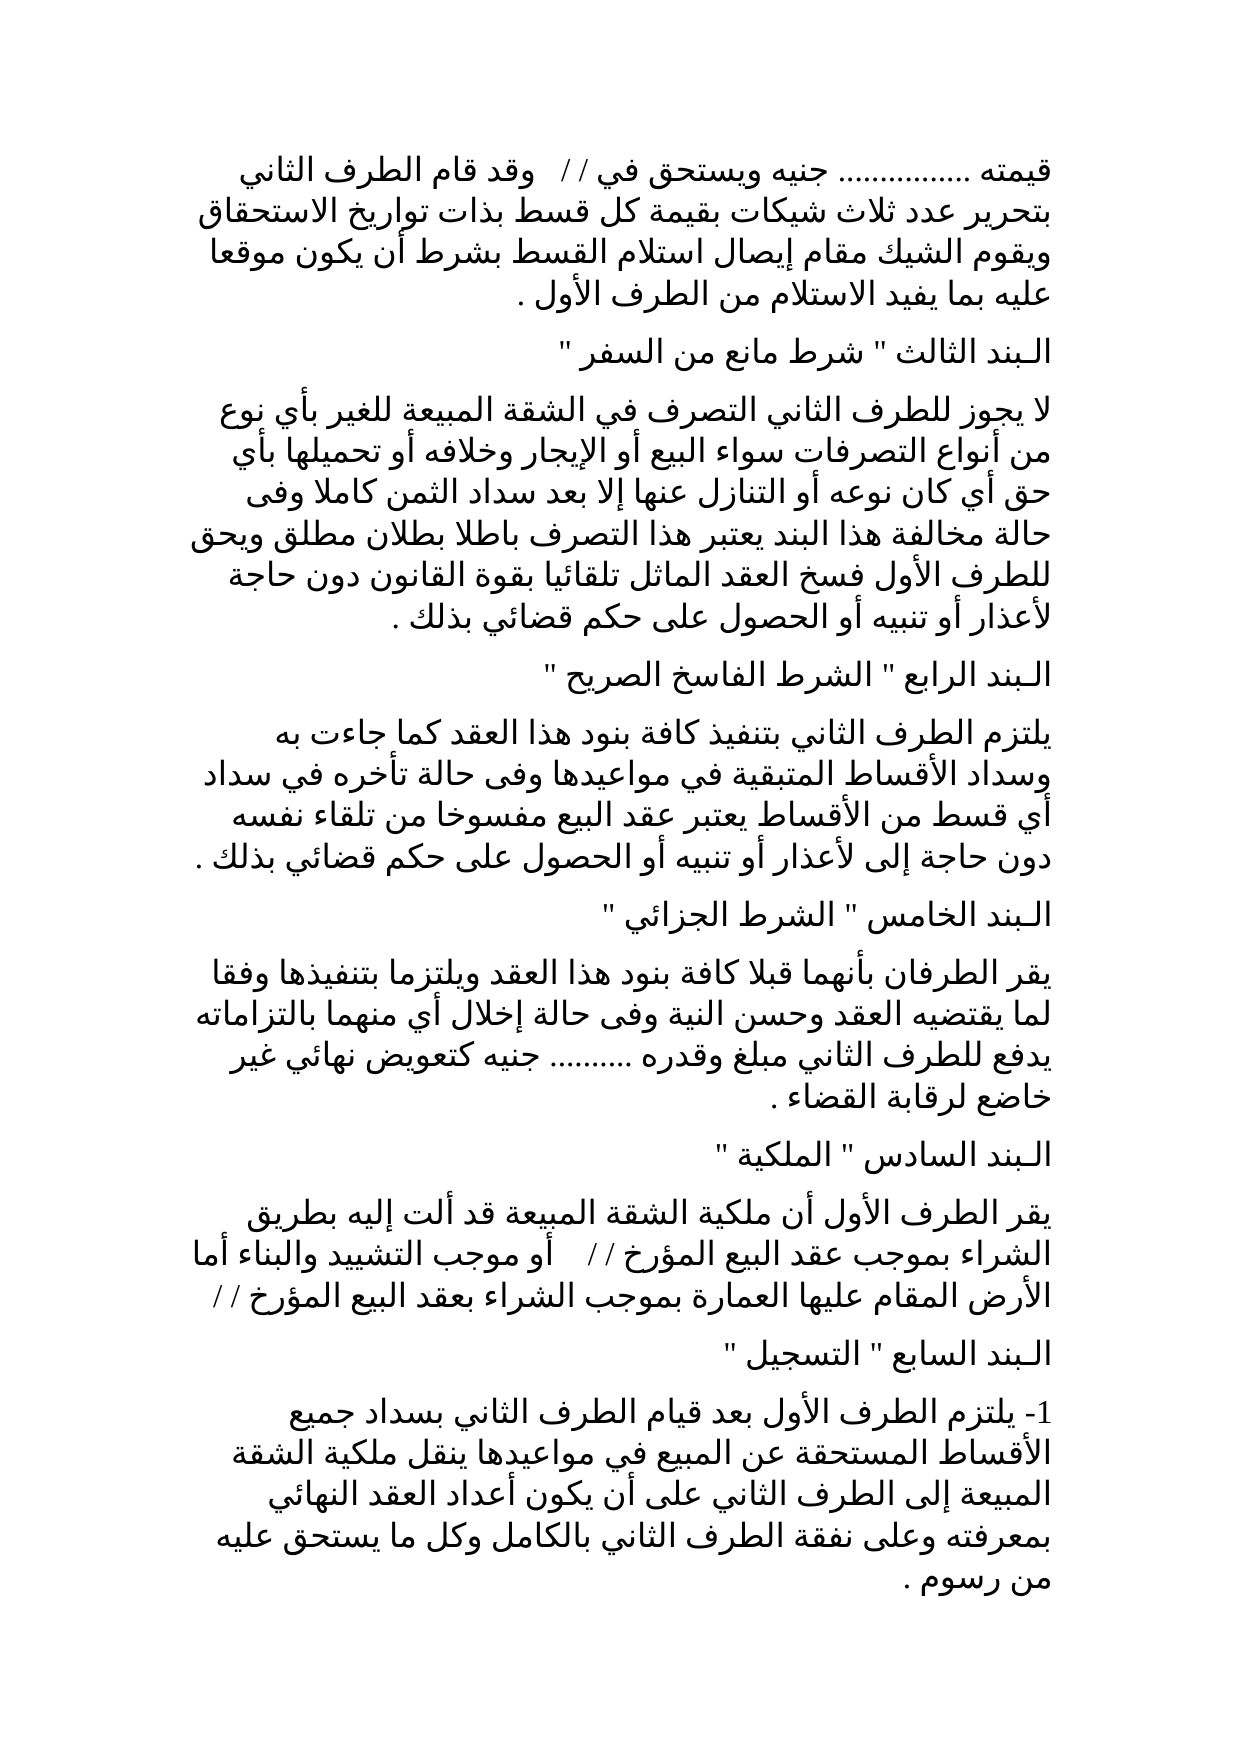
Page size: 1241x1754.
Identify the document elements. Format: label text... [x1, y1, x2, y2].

text لا يجوز للطرف الثاني التصرف في الشقة المبيعة للغير بأي نوع من أنواع التصرفات سواء البيع أو الإيجار وخلافه أو تحميلها بأي حق أي كان نوعه أو التنازل عنها إلا بعد سداد الثمن كاملا وفى حالة مخالفة هذا البند يعتبر هذا التصرف باطلا بطلان مطلق ويحق للطرف الأول فسخ العقد الماثل تلقائيا بقوة القانون دون حاجة لأعذار أو تنبيه أو الحصول على حكم قضائي بذلك . [187, 390, 1053, 635]
text يقر الطرفان بأنهما قبلا كافة بنود هذا العقد ويلتزما بتنفيذها وفقا لما يقتضيه العقد وحسن النية وفى حالة إخلال أي منهما بالتزاماته يدفع للطرف الثاني مبلغ وقدره .......... جنيه كتعويض نهائي غير خاضع لرقابة القضاء . [187, 953, 1053, 1115]
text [187, 150, 1053, 312]
text الـبند الثالث " شرط مانع من السفر " [187, 332, 1053, 370]
text الـبند السابع " التسجيل " [187, 1334, 1053, 1372]
text الـبند الرابع " الشرط الفاسخ الصريح " [187, 655, 1053, 693]
text الـبند الخامس " الشرط الجزائي " [187, 895, 1053, 933]
text يلتزم الطرف الثاني بتنفيذ كافة بنود هذا العقد كما جاءت به وسداد الأقساط المتبقية في مواعيدها وفى حالة تأخره في سداد أي قسط من الأقساط يعتبر عقد البيع مفسوخا من تلقاء نفسه دون حاجة إلى لأعذار أو تنبيه أو الحصول على حكم قضائي بذلك . [187, 713, 1053, 875]
text يقر الطرف الأول أن ملكية الشقة المبيعة قد ألت إليه بطريق الشراء بموجب عقد البيع المؤرخ / / أو موجب التشييد والبناء أما الأرض المقام عليها العمارة بموجب الشراء بعقد البيع المؤرخ / / [187, 1193, 1053, 1314]
text 1- يلتزم الطرف الأول بعد قيام الطرف الثاني بسداد جميع الأقساط المستحقة عن المبيع في مواعيدها ينقل ملكية الشقة المبيعة إلى الطرف الثاني على أن يكون أعداد العقد النهائي بمعرفته وعلى نفقة الطرف الثاني بالكامل وكل ما يستحق عليه من رسوم . [187, 1392, 1053, 1596]
text الـبند السادس " الملكية " [187, 1135, 1053, 1173]
